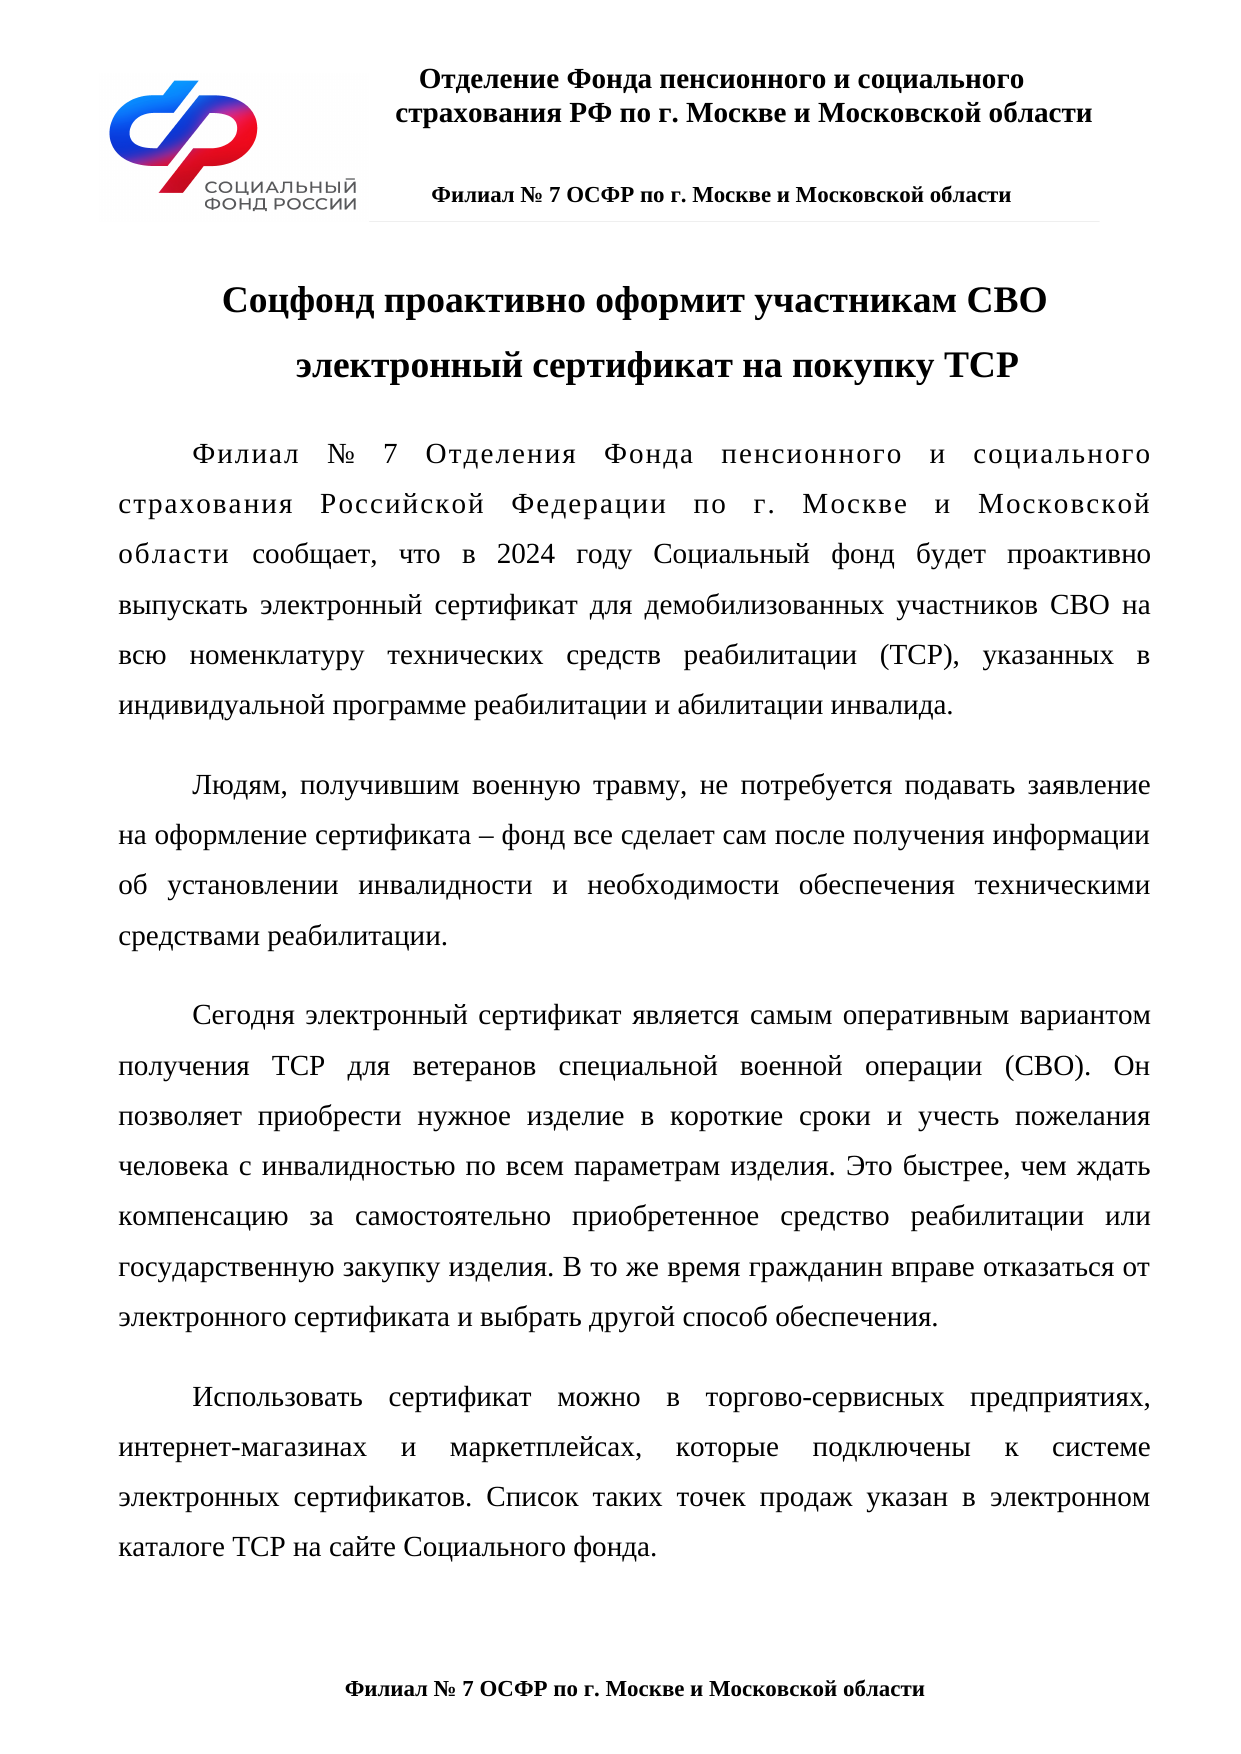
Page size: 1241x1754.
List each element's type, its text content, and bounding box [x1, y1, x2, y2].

text Людям, получившим военную травму, не потребуется подавать заявление на оформление сертификата – фонд все сделает сам после получения информации об установлении инвалидности и необходимости обеспечения техническими средствами реабилитации. [118, 767, 1152, 951]
text Использовать сертификат можно в торгово-сервисных предприятиях, интернет-магазинах и маркетплейсах, которые подключены к системе электронных сертификатов. Список таких точек продаж указан в электронном каталоге ТСР на сайте Социального фонда. [118, 1379, 1152, 1563]
text Сегодня электронный сертификат является самым оперативным вариантом получения ТСР для ветеранов специальной военной операции (СВО). Он позволяет приобрести нужное изделие в короткие сроки и учесть пожелания человека с инвалидностью по всем параметрам изделия. Это быстрее, чем ждать компенсацию за самостоятельно приобретенное средство реабилитации или государственную закупку изделия. В то же время гражданин вправе отказаться от электронного сертификата и выбрать другой способ обеспечения. [118, 997, 1152, 1333]
text Филиал № 7 Отделения Фонда пенсионного и социального страхования Российской Федерации по г. Москве и Московской области сообщает, что в 2024 году Социальный фонд будет проактивно выпускать электронный сертификат для демобилизованных участников СВО на всю номенклатуру технических средств реабилитации (ТСР), указанных в индивидуальной программе реабилитации и абилитации инвалида. [118, 436, 1152, 721]
subtitle Соцфонд проактивно оформит участникам СВО электронный сертификат на покупку ТСР [118, 277, 1152, 385]
picture [98, 73, 370, 222]
